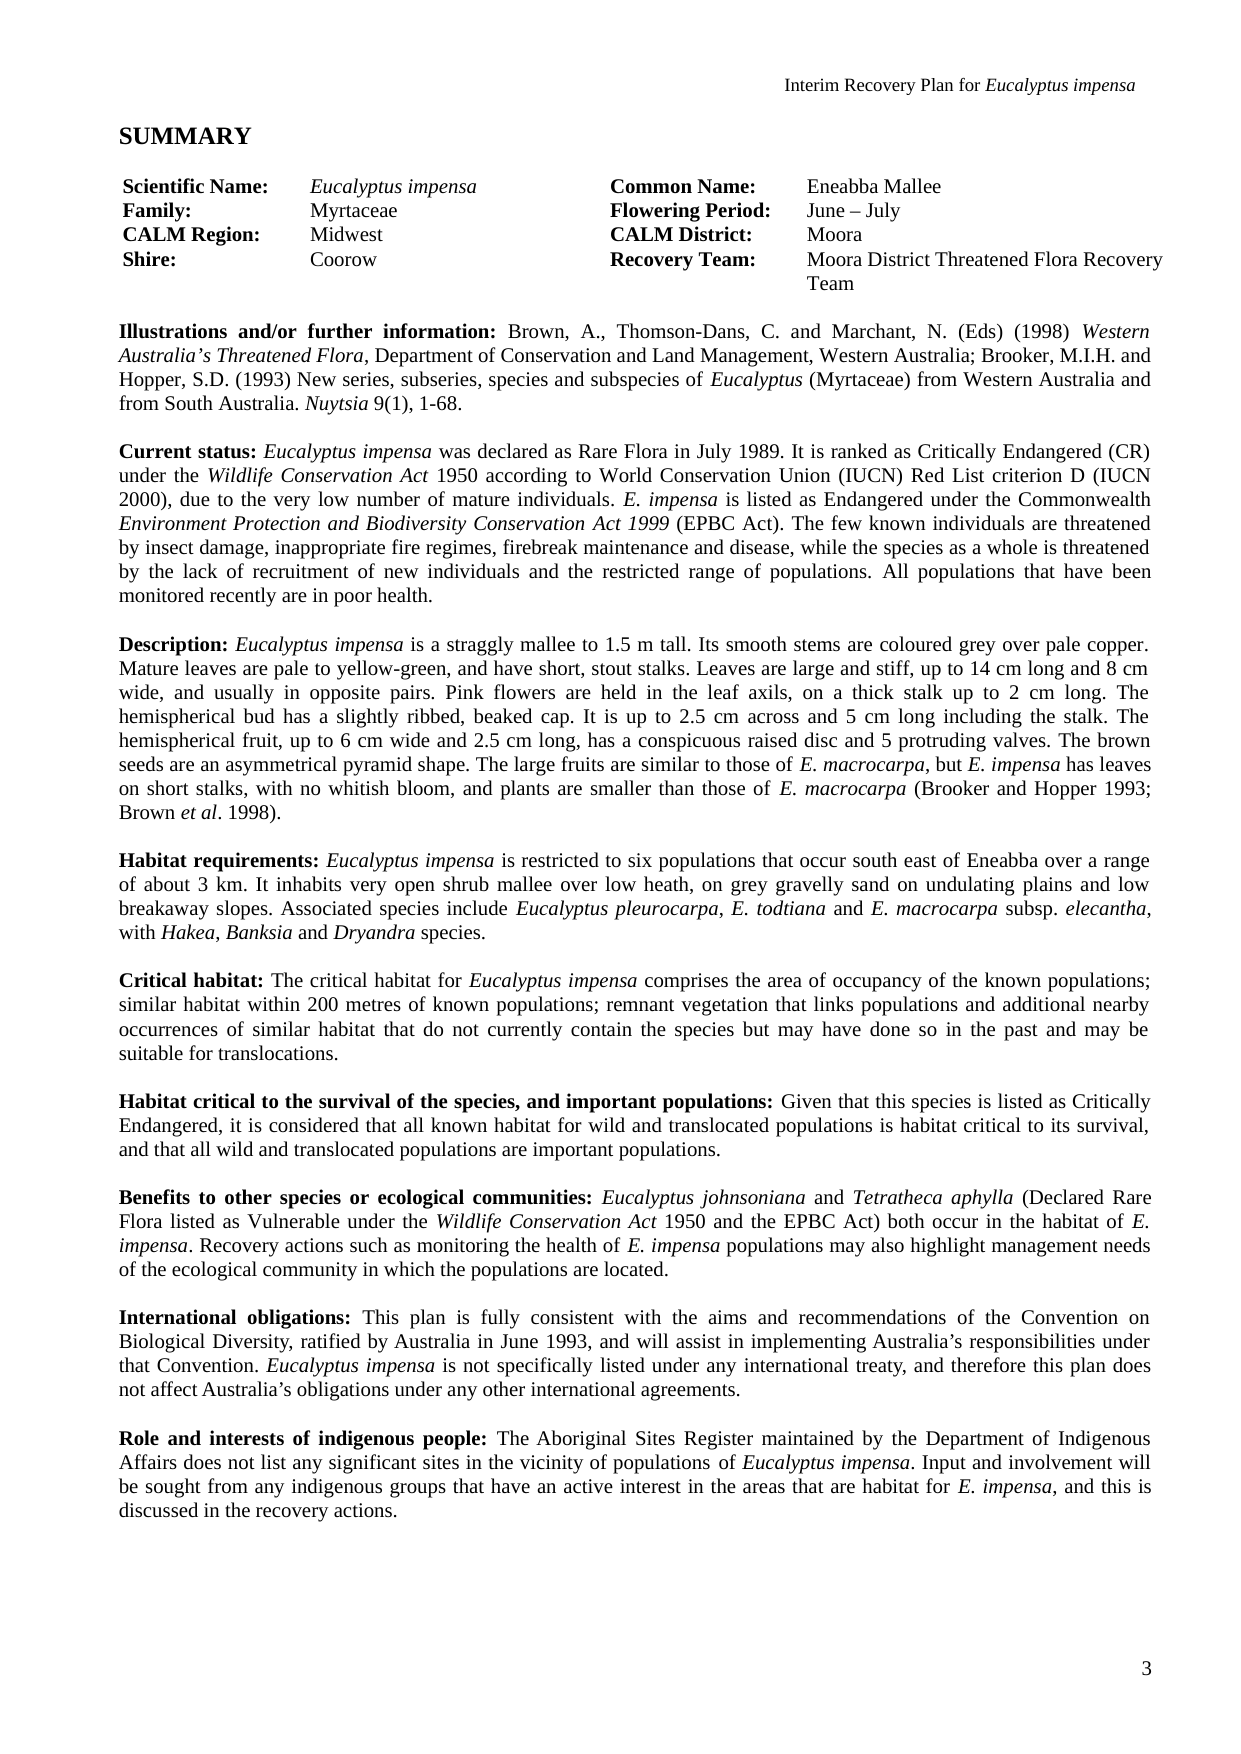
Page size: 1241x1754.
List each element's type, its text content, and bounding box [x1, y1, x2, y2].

table_cell June – July [795, 198, 1174, 222]
table_cell Shire: [111, 246, 298, 294]
subtitle SUMMARY [118, 121, 1152, 150]
table_cell Moora [795, 223, 1174, 246]
table_header Scientific Name: [111, 174, 298, 198]
table_cell Flowering Period: [599, 198, 795, 222]
text Critical habitat: The critical habitat for Eucalyptus impensa comprises the area of occupancy of the known populations; similar habitat within 200 metres of known populations; remnant vegetation that links populations and additional nearby occurrences of similar habitat that do not currently contain the species but may have done so in the past and may be suitable for translocations. [118, 968, 1152, 1064]
table_cell CALM District: [599, 223, 795, 246]
text Description: Eucalyptus impensa is a straggly mallee to 1.5 m tall. Its smooth stems are coloured grey over pale copper. Mature leaves are pale to yellow-green, and have short, stout stalks. Leaves are large and stiff, up to 14 cm long and 8 cm wide, and usually in opposite pairs. Pink flowers are held in the leaf axils, on a thick stalk up to 2 cm long. The hemispherical bud has a slightly ribbed, beaked cap. It is up to 2.5 cm across and 5 cm long including the stalk. The hemispherical fruit, up to 6 cm wide and 2.5 cm long, has a conspicuous raised disc and 5 protruding valves. The brown seeds are an asymmetrical pyramid shape. The large fruits are similar to those of E. macrocarpa, but E. impensa has leaves on short stalks, with no whitish bloom, and plants are smaller than those of E. macrocarpa (Brooker and Hopper 1993; Brown et al. 1998). [118, 631, 1152, 824]
table_header Eucalyptus impensa [299, 174, 598, 198]
text Current status: Eucalyptus impensa was declared as Rare Flora in July 1989. It is ranked as Critically Endangered (CR) under the Wildlife Conservation Act 1950 according to World Conservation Union (IUCN) Red List criterion D (IUCN 2000), due to the very low number of mature individuals. E. impensa is listed as Endangered under the Commonwealth Environment Protection and Biodiversity Conservation Act 1999 (EPBC Act). The few known individuals are threatened by insect damage, inappropriate fire regimes, firebreak maintenance and disease, while the species as a whole is threatened by the lack of recruitment of new individuals and the restricted range of populations. All populations that have been monitored recently are in poor health. [118, 439, 1152, 607]
subtitle Habitat critical to the survival of the species, and important populations: Given that this species is listed as Critically Endangered, it is considered that all known habitat for wild and translocated populations is habitat critical to its survival, and that all wild and translocated populations are important populations. [118, 1089, 1152, 1161]
table_cell Coorow [299, 246, 598, 294]
text Habitat requirements: Eucalyptus impensa is restricted to six populations that occur south east of Eneabba over a range of about 3 km. It inhabits very open shrub mallee over low heath, on grey gravelly sand on undulating plains and low breakaway slopes. Associated species include Eucalyptus pleurocarpa, E. todtiana and E. macrocarpa subsp. elecantha, with Hakea, Banksia and Dryandra species. [118, 848, 1152, 944]
table_cell Recovery Team: [599, 246, 795, 294]
table_cell CALM Region: [111, 223, 298, 246]
table_cell Family: [111, 198, 298, 222]
subtitle International obligations: This plan is fully consistent with the aims and recommendations of the Convention on Biological Diversity, ratified by Australia in June 1993, and will assist in implementing Australia’s responsibilities under that Convention. Eucalyptus impensa is not specifically listed under any international treaty, and therefore this plan does not affect Australia’s obligations under any other international agreements. [118, 1305, 1152, 1401]
table_header Common Name: [599, 174, 795, 198]
subtitle Role and interests of indigenous people: The Aboriginal Sites Register maintained by the Department of Indigenous Affairs does not list any significant sites in the vicinity of populations of Eucalyptus impensa. Input and involvement will be sought from any indigenous groups that have an active interest in the areas that are habitat for E. impensa, and this is discussed in the recovery actions. [118, 1426, 1152, 1522]
table_cell Moora District Threatened Flora Recovery Team [795, 246, 1174, 294]
text Benefits to other species or ecological communities: Eucalyptus johnsoniana and Tetratheca aphylla (Declared Rare Flora listed as Vulnerable under the Wildlife Conservation Act 1950 and the EPBC Act) both occur in the habitat of E. impensa. Recovery actions such as monitoring the health of E. impensa populations may also highlight management needs of the ecological community in which the populations are located. [118, 1185, 1152, 1281]
text Illustrations and/or further information: Brown, A., Thomson-Dans, C. and Marchant, N. (Eds) (1998) Western Australia’s Threatened Flora, Department of Conservation and Land Management, Western Australia; Brooker, M.I.H. and Hopper, S.D. (1993) New series, subseries, species and subspecies of Eucalyptus (Myrtaceae) from Western Australia and from South Australia. Nuytsia 9(1), 1-68. [118, 319, 1152, 415]
table_cell Midwest [299, 223, 598, 246]
table_cell Myrtaceae [299, 198, 598, 222]
table_header Eneabba Mallee [795, 174, 1174, 198]
